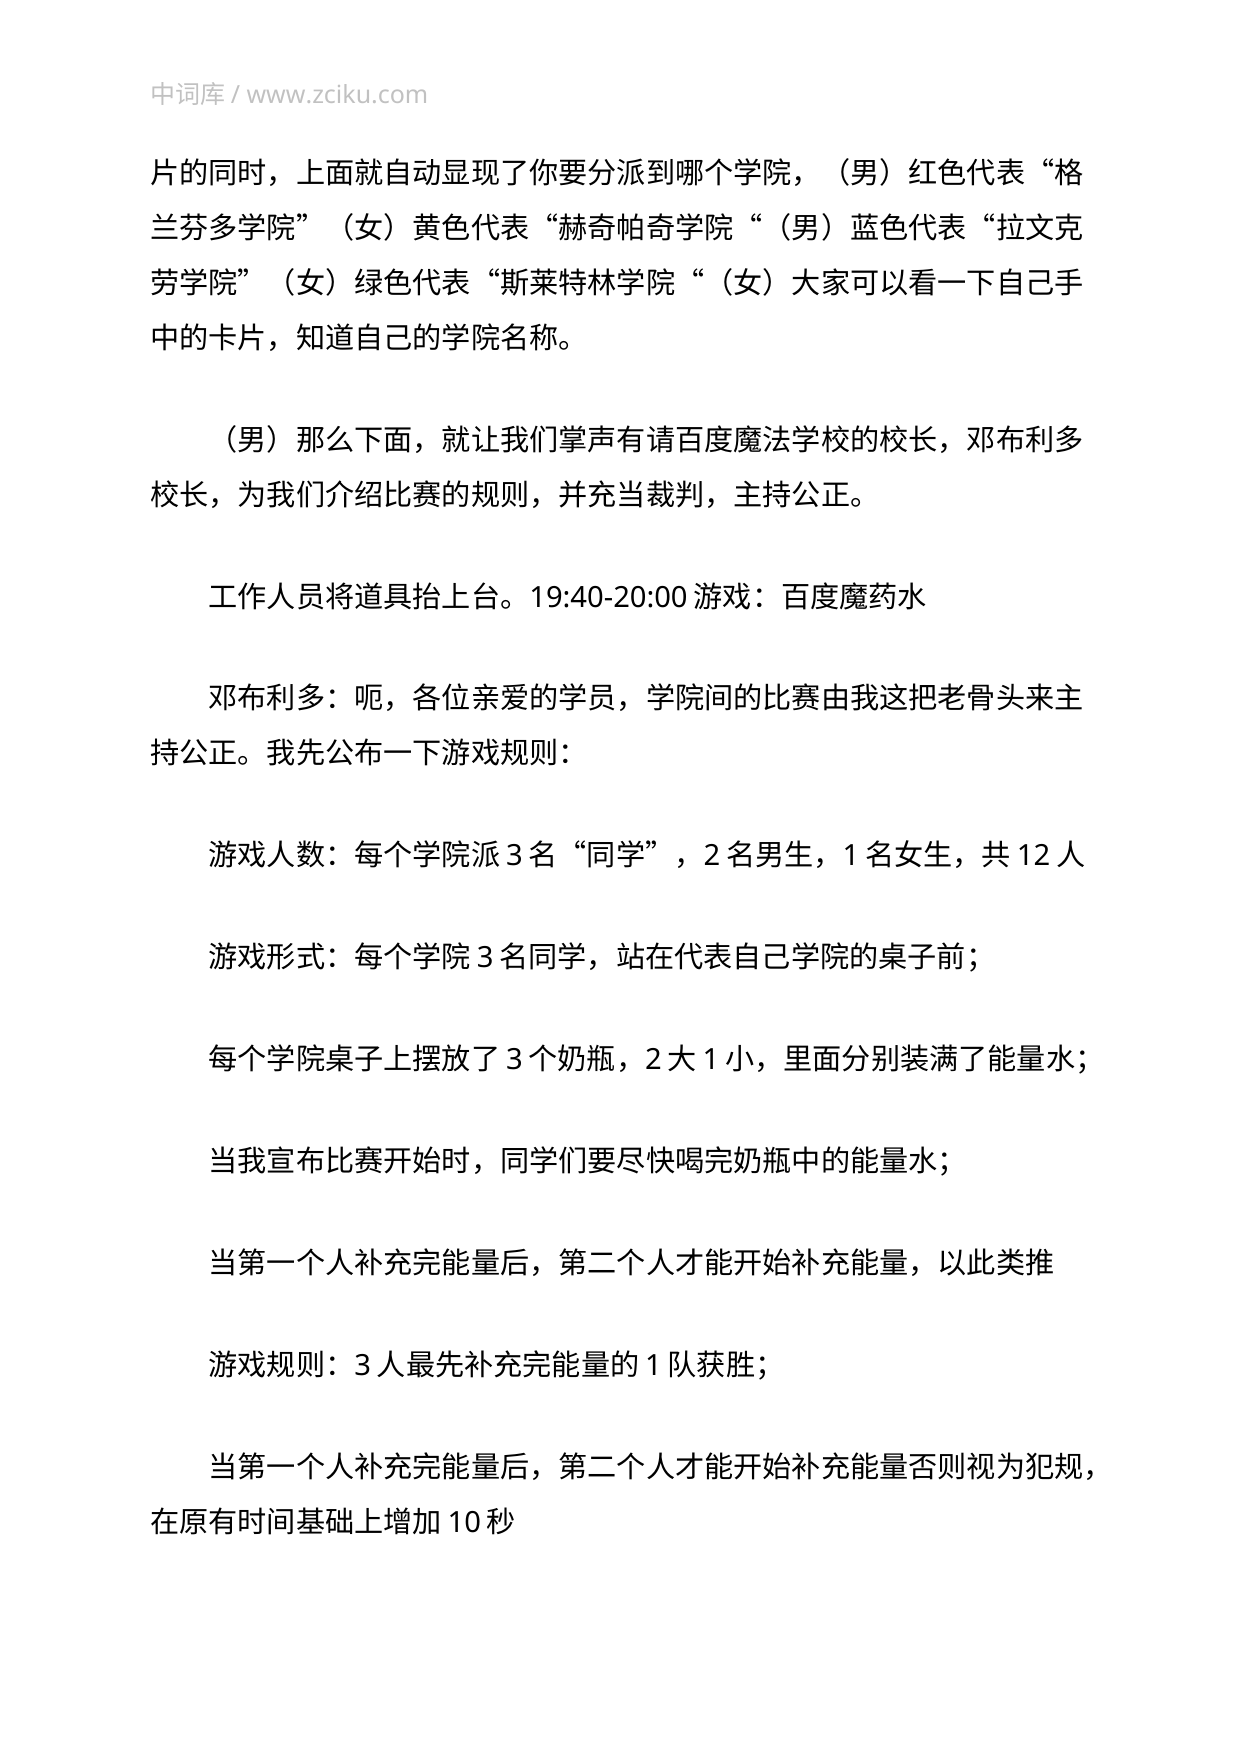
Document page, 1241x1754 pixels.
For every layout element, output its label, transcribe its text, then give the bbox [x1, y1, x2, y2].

text 游戏形式：每个学院3名同学，站在代表自己学院的桌子前； [150, 934, 1090, 976]
text （男）那么下面，就让我们掌声有请百度魔法学校的校长，邓布利多校长，为我们介绍比赛的规则，并充当裁判，主持公正。 [150, 416, 1090, 514]
text 当第一个人补充完能量后，第二个人才能开始补充能量否则视为犯规，在原有时间基础上增加10秒 [150, 1443, 1090, 1541]
text 邓布利多：呃，各位亲爱的学员，学院间的比赛由我这把老骨头来主持公正。我先公布一下游戏规则： [150, 675, 1090, 772]
text 当我宣布比赛开始时，同学们要尽快喝完奶瓶中的能量水； [150, 1138, 1090, 1180]
text 工作人员将道具抬上台。19:40-20:00游戏：百度魔药水 [150, 573, 1090, 616]
text 游戏人数：每个学院派3名“同学”，2名男生，1名女生，共12人 [150, 832, 1090, 874]
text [150, 150, 1090, 357]
text 当第一个人补充完能量后，第二个人才能开始补充能量，以此类推 [150, 1239, 1090, 1282]
text 每个学院桌子上摆放了3个奶瓶，2大1小，里面分别装满了能量水； [150, 1036, 1090, 1078]
text 游戏规则：3人最先补充完能量的1队获胜； [150, 1341, 1090, 1384]
